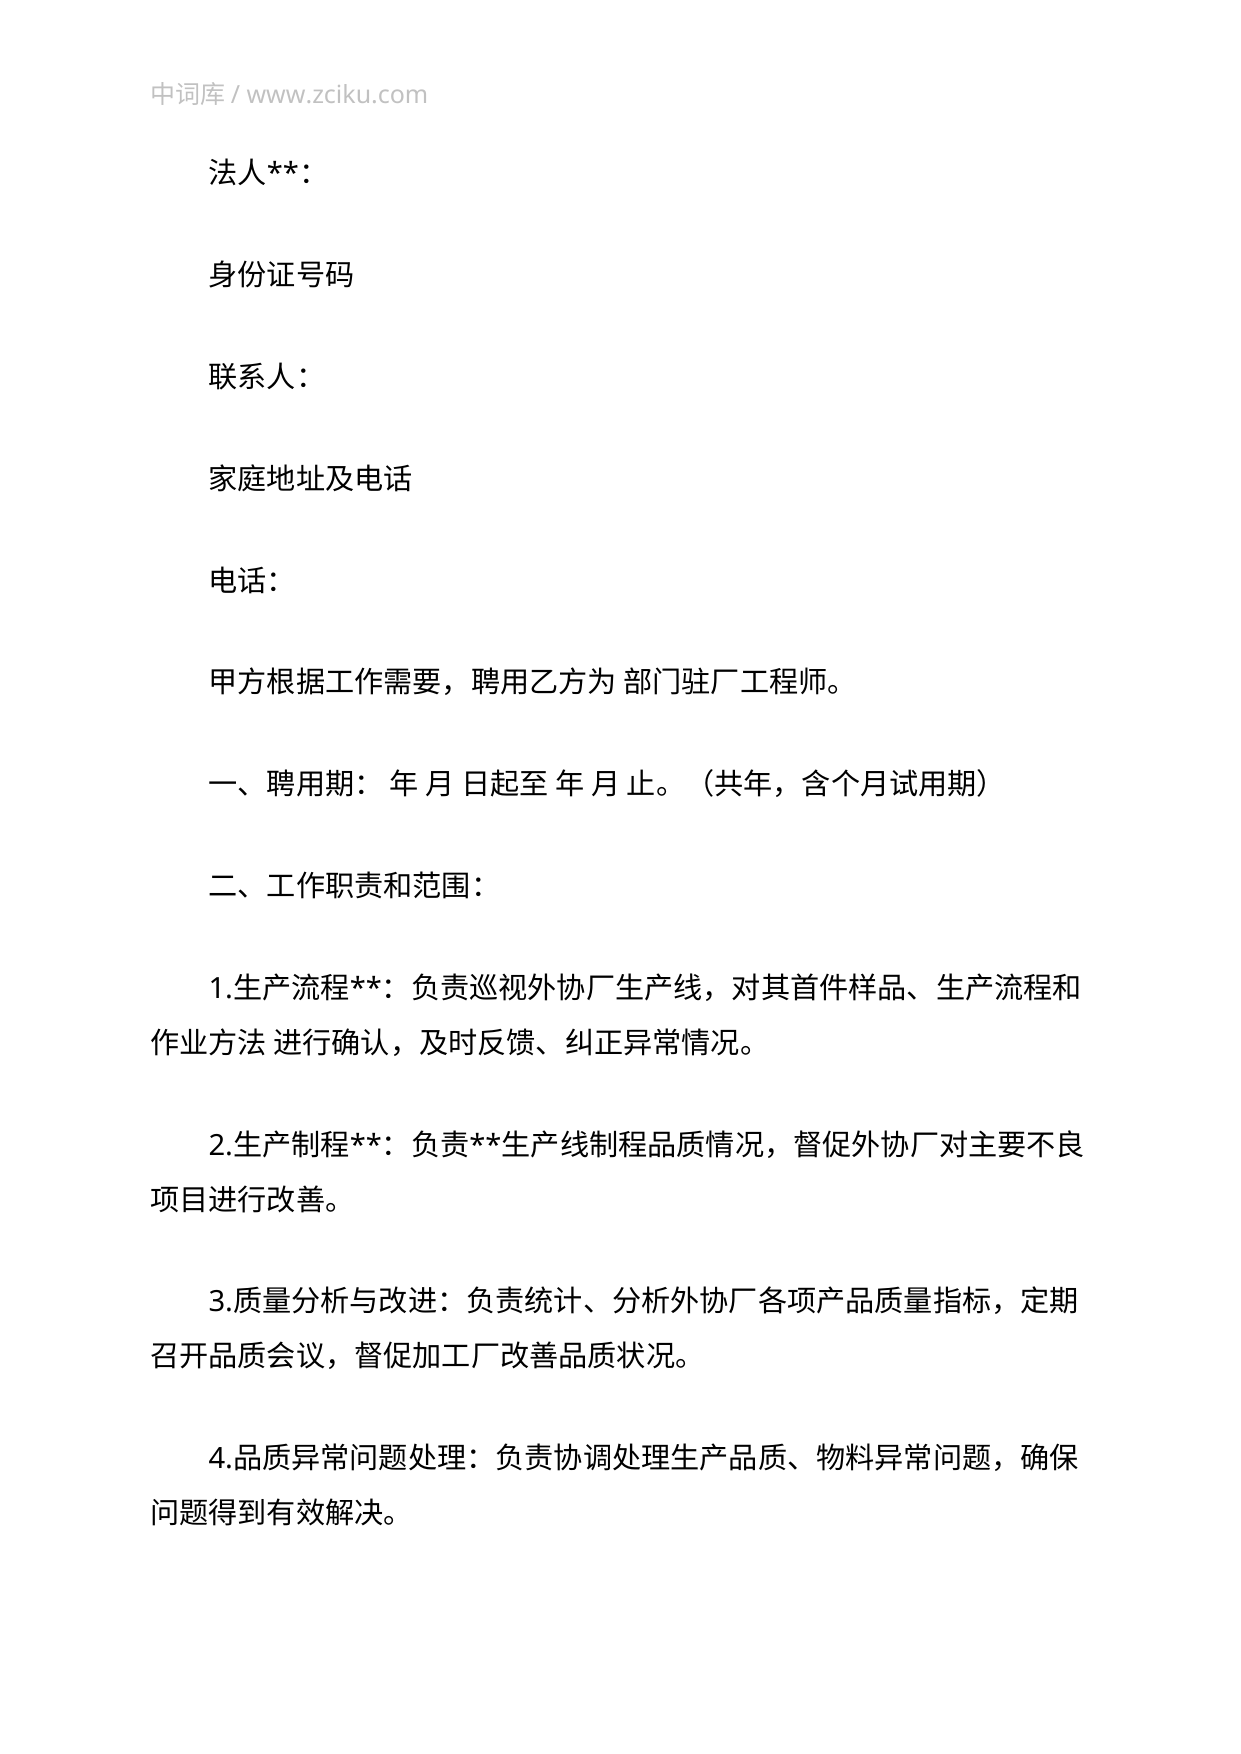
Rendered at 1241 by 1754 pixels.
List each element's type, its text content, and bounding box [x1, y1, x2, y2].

text 2.生产制程**：负责**生产线制程品质情况，督促外协厂对主要不良项目进行改善。 [150, 1121, 1090, 1218]
text 二、工作职责和范围： [150, 863, 1090, 905]
text 3.质量分析与改进：负责统计、分析外协厂各项产品质量指标，定期召开品质会议，督促加工厂改善品质状况。 [150, 1278, 1090, 1375]
text 身份证号码 [150, 252, 1090, 294]
text 甲方根据工作需要，聘用乙方为 部门驻厂工程师。 [150, 659, 1090, 701]
text 联系人： [150, 354, 1090, 396]
text 家庭地址及电话 [150, 456, 1090, 498]
text 一、聘用期： 年 月 日起至 年 月 止。（共年，含个月试用期） [150, 761, 1090, 803]
text 法人**： [150, 150, 1090, 192]
text 1.生产流程**：负责巡视外协厂生产线，对其首件样品、生产流程和作业方法 进行确认，及时反馈、纠正异常情况。 [150, 964, 1090, 1062]
text 4.品质异常问题处理：负责协调处理生产品质、物料异常问题，确保问题得到有效解决。 [150, 1435, 1090, 1532]
text 电话： [150, 557, 1090, 599]
